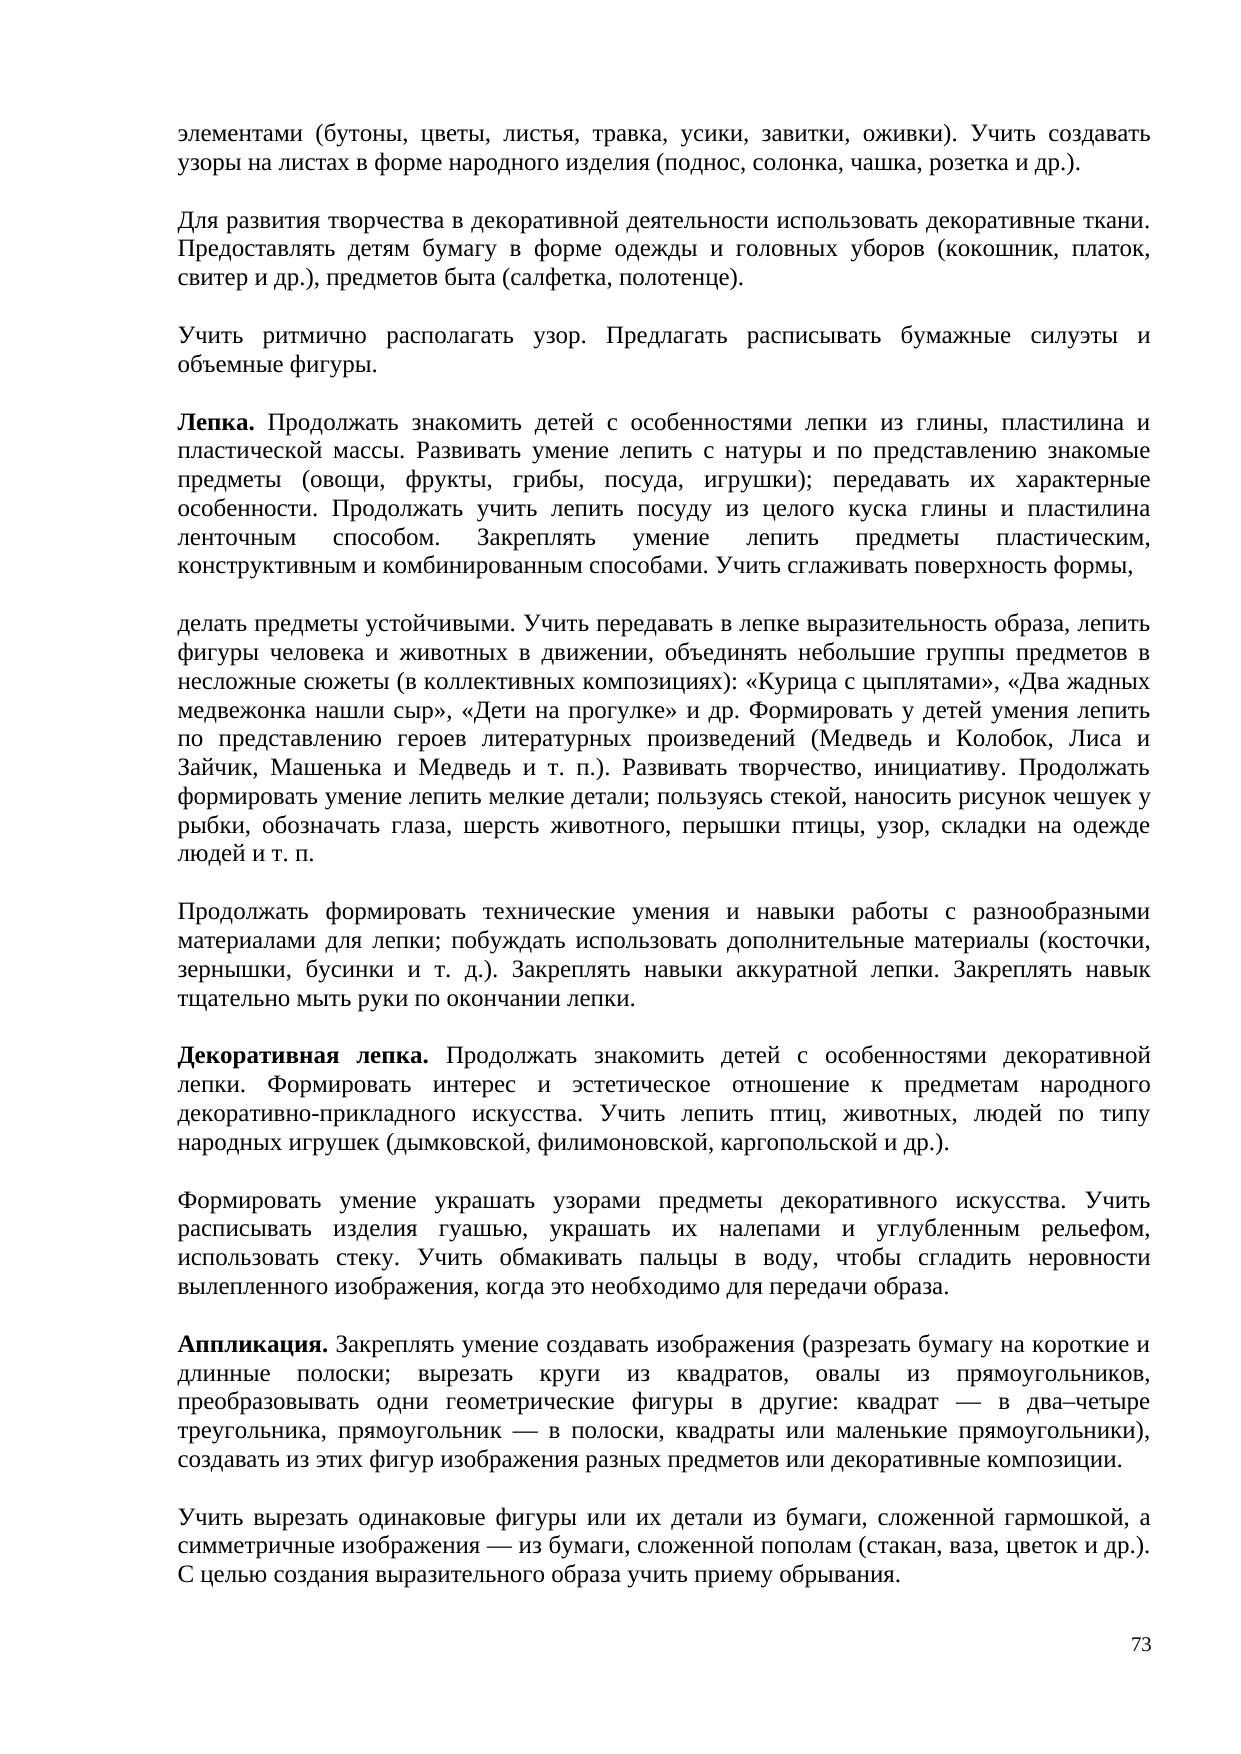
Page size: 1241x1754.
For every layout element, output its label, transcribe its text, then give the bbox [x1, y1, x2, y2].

text Декоративная лепка. Продолжать знакомить детей с особенностями декоративной лепки. Формировать интерес и эстетическое отношение к предметам народного декоративно-прикладного искусства. Учить лепить птиц, животных, людей по типу народных игрушек (дымковской, филимоновской, каргопольской и др.). [177, 1041, 1152, 1156]
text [177, 118, 1152, 176]
text Для развития творчества в декоративной деятельности использовать декоративные ткани. Предоставлять детям бумагу в форме одежды и головных уборов (кокошник, платок, свитер и др.), предметов быта (салфетка, полотенце). [177, 205, 1152, 291]
text Продолжать формировать технические умения и навыки работы с разнообразными материалами для лепки; побуждать использовать дополнительные материалы (косточки, зернышки, бусинки и т. д.). Закреплять навыки аккуратной лепки. Закреплять навык тщательно мыть руки по окончании лепки. [177, 896, 1152, 1011]
text Лепка. Продолжать знакомить детей с особенностями лепки из глины, пластилина и пластической массы. Развивать умение лепить с натуры и по представлению знакомые предметы (овощи, фрукты, грибы, посуда, игрушки); передавать их характерные особенности. Продолжать учить лепить посуду из целого куска глины и пластилина ленточным способом. Закреплять умение лепить предметы пластическим, конструктивным и комбинированным способами. Учить сглаживать поверхность формы, [177, 407, 1152, 579]
text делать предметы устойчивыми. Учить передавать в лепке выразительность образа, лепить фигуры человека и животных в движении, объединять небольшие группы предметов в несложные сюжеты (в коллективных композициях): «Курица с цыплятами», «Два жадных медвежонка нашли сыр», «Дети на прогулке» и др. Формировать у детей умения лепить по представлению героев литературных произведений (Медведь и Колобок, Лиса и Зайчик, Машенька и Медведь и т. п.). Развивать творчество, инициативу. Продолжать формировать умение лепить мелкие детали; пользуясь стекой, наносить рисунок чешуек у рыбки, обозначать глаза, шерсть животного, перышки птицы, узор, складки на одежде людей и т. п. [177, 608, 1152, 867]
text Учить ритмично располагать узор. Предлагать расписывать бумажные силуэты и объемные фигуры. [177, 320, 1152, 378]
text Учить вырезать одинаковые фигуры или их детали из бумаги, сложенной гармошкой, а симметричные изображения — из бумаги, сложенной пополам (стакан, ваза, цветок и др.). С целью создания выразительного образа учить приему обрывания. [177, 1502, 1152, 1588]
text Формировать умение украшать узорами предметы декоративного искусства. Учить расписывать изделия гуашью, украшать их налепами и углубленным рельефом, использовать стеку. Учить обмакивать пальцы в воду, чтобы сгладить неровности вылепленного изображения, когда это необходимо для передачи образа. [177, 1185, 1152, 1300]
text Аппликация. Закреплять умение создавать изображения (разрезать бумагу на короткие и длинные полоски; вырезать круги из квадратов, овалы из прямоугольников, преобразовывать одни геометрические фигуры в другие: квадрат — в два–четыре треугольника, прямоугольник — в полоски, квадраты или маленькие прямоугольники), создавать из этих фигур изображения разных предметов или декоративные композиции. [177, 1329, 1152, 1473]
